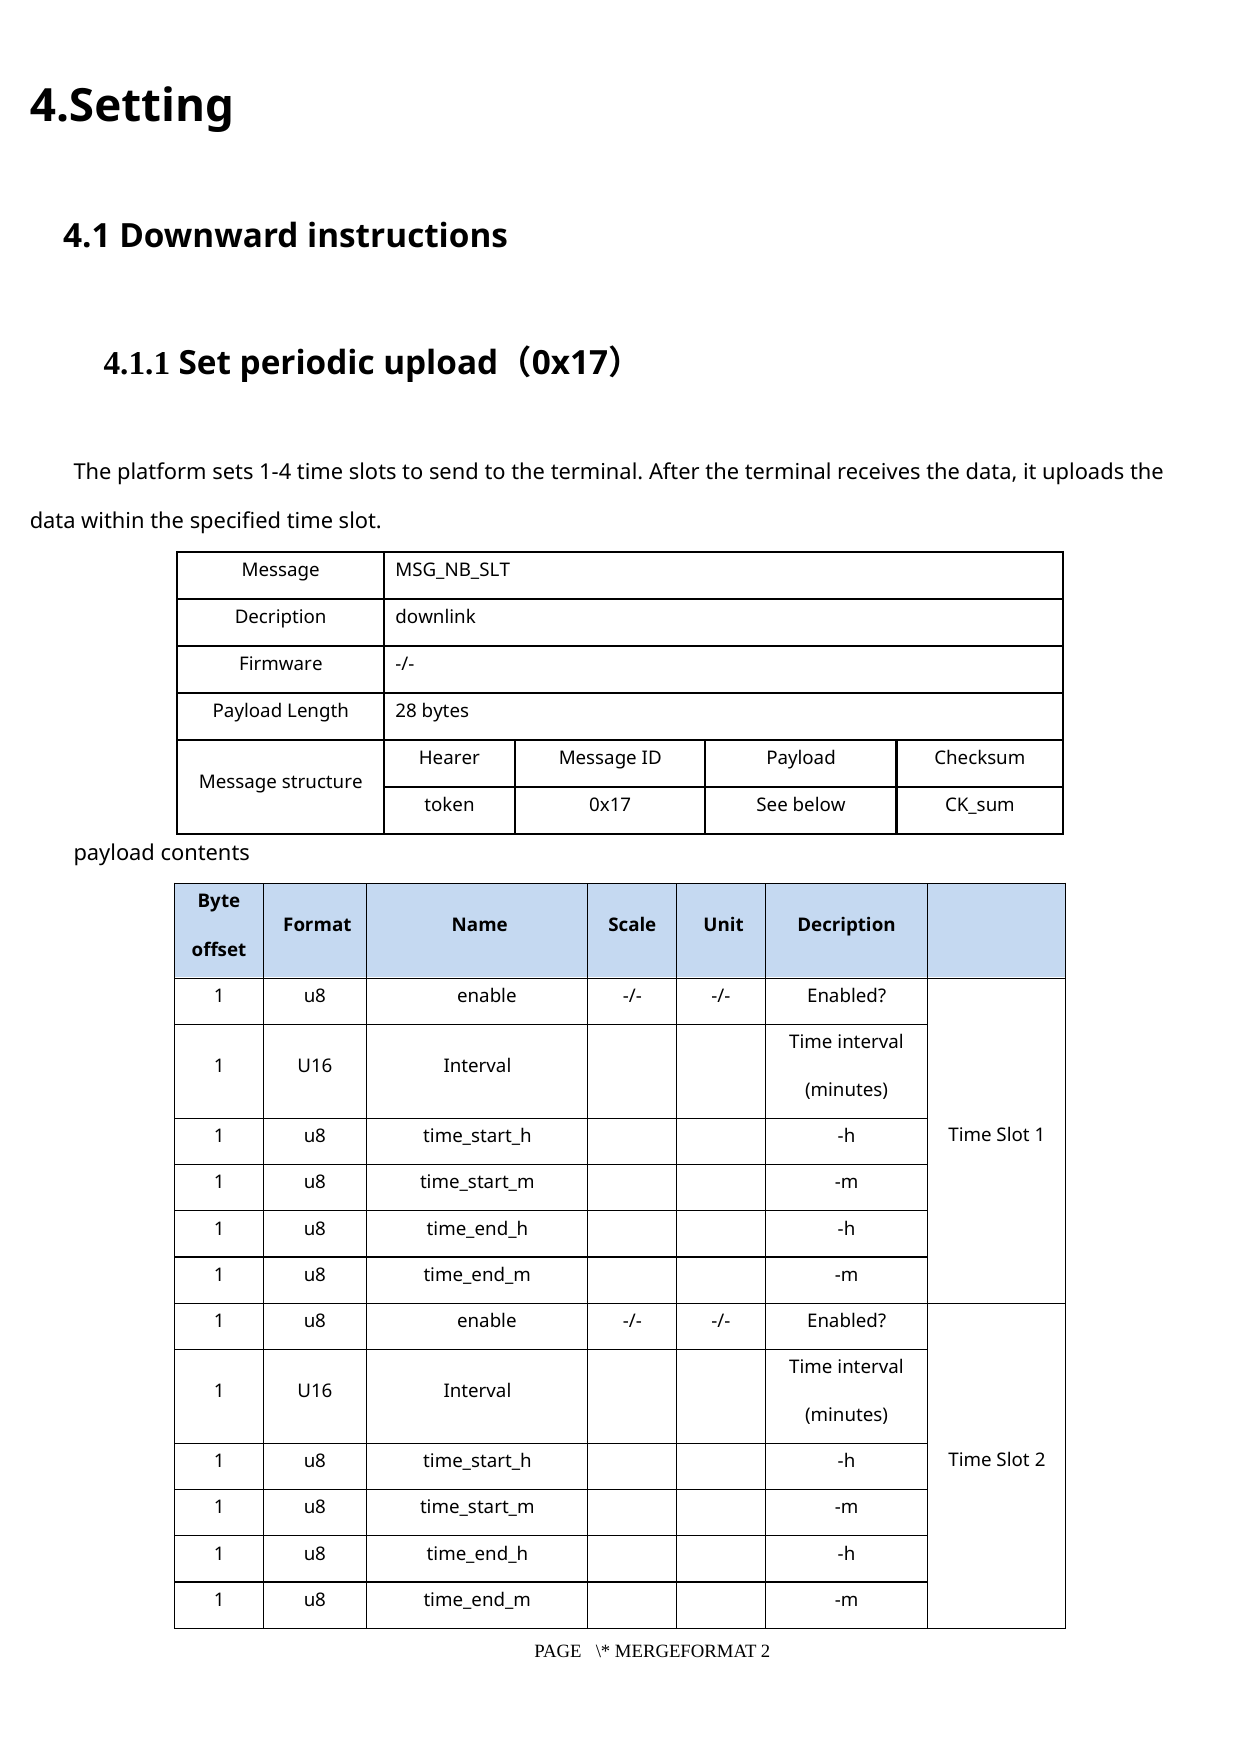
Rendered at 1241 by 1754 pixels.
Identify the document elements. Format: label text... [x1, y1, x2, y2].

table_cell Message structure [178, 741, 383, 833]
table_cell U16 [264, 1025, 366, 1118]
table_cell [588, 1536, 676, 1581]
table_cell [588, 1583, 676, 1627]
table_cell 1 [175, 1490, 263, 1535]
table_cell time_end_m [367, 1258, 587, 1302]
table_cell [677, 1258, 765, 1302]
table_header Message [178, 553, 383, 598]
table_cell [677, 1025, 765, 1118]
table_cell time_start_h [367, 1119, 587, 1164]
table_cell -h [766, 1536, 927, 1581]
table_cell Time interval (minutes) [766, 1025, 927, 1118]
table_cell [588, 1490, 676, 1535]
table_cell -/- [588, 979, 676, 1023]
subtitle 4.Setting [29, 71, 1211, 136]
table_cell -/- [677, 979, 765, 1023]
table_cell -h [766, 1444, 927, 1489]
text The platform sets 1-4 time slots to send to the terminal. After the terminal receives the data, it uploads the data within the specified time slot. [29, 454, 1211, 536]
table_cell [677, 1350, 765, 1443]
table_header Decription [766, 884, 927, 977]
table_cell -/- [385, 647, 1062, 692]
table_cell Message ID [516, 741, 704, 786]
table_cell Interval [367, 1350, 587, 1443]
table_cell u8 [264, 979, 366, 1023]
table_cell [588, 1444, 676, 1489]
table_cell -/- [677, 1304, 765, 1348]
table_cell 1 [175, 1304, 263, 1348]
table_cell Checksum [898, 741, 1062, 786]
table_cell u8 [264, 1211, 366, 1256]
table_cell u8 [264, 1165, 366, 1210]
text payload contents [29, 835, 1211, 868]
table_cell CK_sum [898, 788, 1062, 833]
table_header Unit [677, 884, 765, 977]
table_cell [588, 1211, 676, 1256]
table_cell Interval [367, 1025, 587, 1118]
table_cell Payload [706, 741, 895, 786]
table_cell Time Slot 2 [928, 1304, 1065, 1627]
table_cell downlink [385, 600, 1062, 645]
table_cell -m [766, 1583, 927, 1627]
table_cell -m [766, 1165, 927, 1210]
table_header Byte offset [175, 884, 263, 977]
table_cell -/- [588, 1304, 676, 1348]
table_header Name [367, 884, 587, 977]
table_cell [677, 1444, 765, 1489]
table_cell 1 [175, 1258, 263, 1302]
table_header [928, 884, 1065, 977]
table_cell time_end_m [367, 1583, 587, 1627]
table_cell 1 [175, 1536, 263, 1581]
table_cell token [385, 788, 514, 833]
subtitle Set periodic upload（0x17） [103, 327, 1211, 392]
table_cell Time interval (minutes) [766, 1350, 927, 1443]
table_cell U16 [264, 1350, 366, 1443]
table_cell [588, 1025, 676, 1118]
table_cell 1 [175, 979, 263, 1023]
table_header MSG_NB_SLT [385, 553, 1062, 598]
table_cell -h [766, 1211, 927, 1256]
table_cell time_start_m [367, 1165, 587, 1210]
table_cell -h [766, 1119, 927, 1164]
table_cell time_start_h [367, 1444, 587, 1489]
table_cell u8 [264, 1536, 366, 1581]
table_cell u8 [264, 1304, 366, 1348]
table_header Format [264, 884, 366, 977]
table_cell [588, 1165, 676, 1210]
table_cell Decription [178, 600, 383, 645]
table_cell u8 [264, 1444, 366, 1489]
table_cell u8 [264, 1490, 366, 1535]
table_cell Enabled? [766, 979, 927, 1023]
table_cell Enabled? [766, 1304, 927, 1348]
table_cell time_end_h [367, 1536, 587, 1581]
table_cell 1 [175, 1119, 263, 1164]
table_cell 1 [175, 1211, 263, 1256]
table_cell [588, 1350, 676, 1443]
table_cell 1 [175, 1583, 263, 1627]
table_cell u8 [264, 1119, 366, 1164]
table_cell [677, 1490, 765, 1535]
table_cell [677, 1583, 765, 1627]
table_cell 1 [175, 1025, 263, 1118]
subtitle 4.1 Downward instructions [63, 202, 1211, 267]
table_cell 1 [175, 1444, 263, 1489]
table_cell 28 bytes [385, 694, 1062, 739]
table_cell 1 [175, 1165, 263, 1210]
table_cell enable [367, 1304, 587, 1348]
table_cell u8 [264, 1258, 366, 1302]
table_cell u8 [264, 1583, 366, 1627]
table_cell enable [367, 979, 587, 1023]
table_cell -m [766, 1258, 927, 1302]
table_cell [677, 1536, 765, 1581]
table_cell Hearer [385, 741, 514, 786]
table_cell See below [706, 788, 895, 833]
table_cell [588, 1258, 676, 1302]
table_cell 1 [175, 1350, 263, 1443]
table_cell time_start_m [367, 1490, 587, 1535]
table_cell 0x17 [516, 788, 704, 833]
table_header Scale [588, 884, 676, 977]
table_cell Time Slot 1 [928, 979, 1065, 1302]
table_cell [677, 1211, 765, 1256]
table_cell time_end_h [367, 1211, 587, 1256]
table_cell [677, 1165, 765, 1210]
table_cell [588, 1119, 676, 1164]
table_cell [677, 1119, 765, 1164]
table_cell -m [766, 1490, 927, 1535]
table_cell Payload Length [178, 694, 383, 739]
table_cell Firmware [178, 647, 383, 692]
